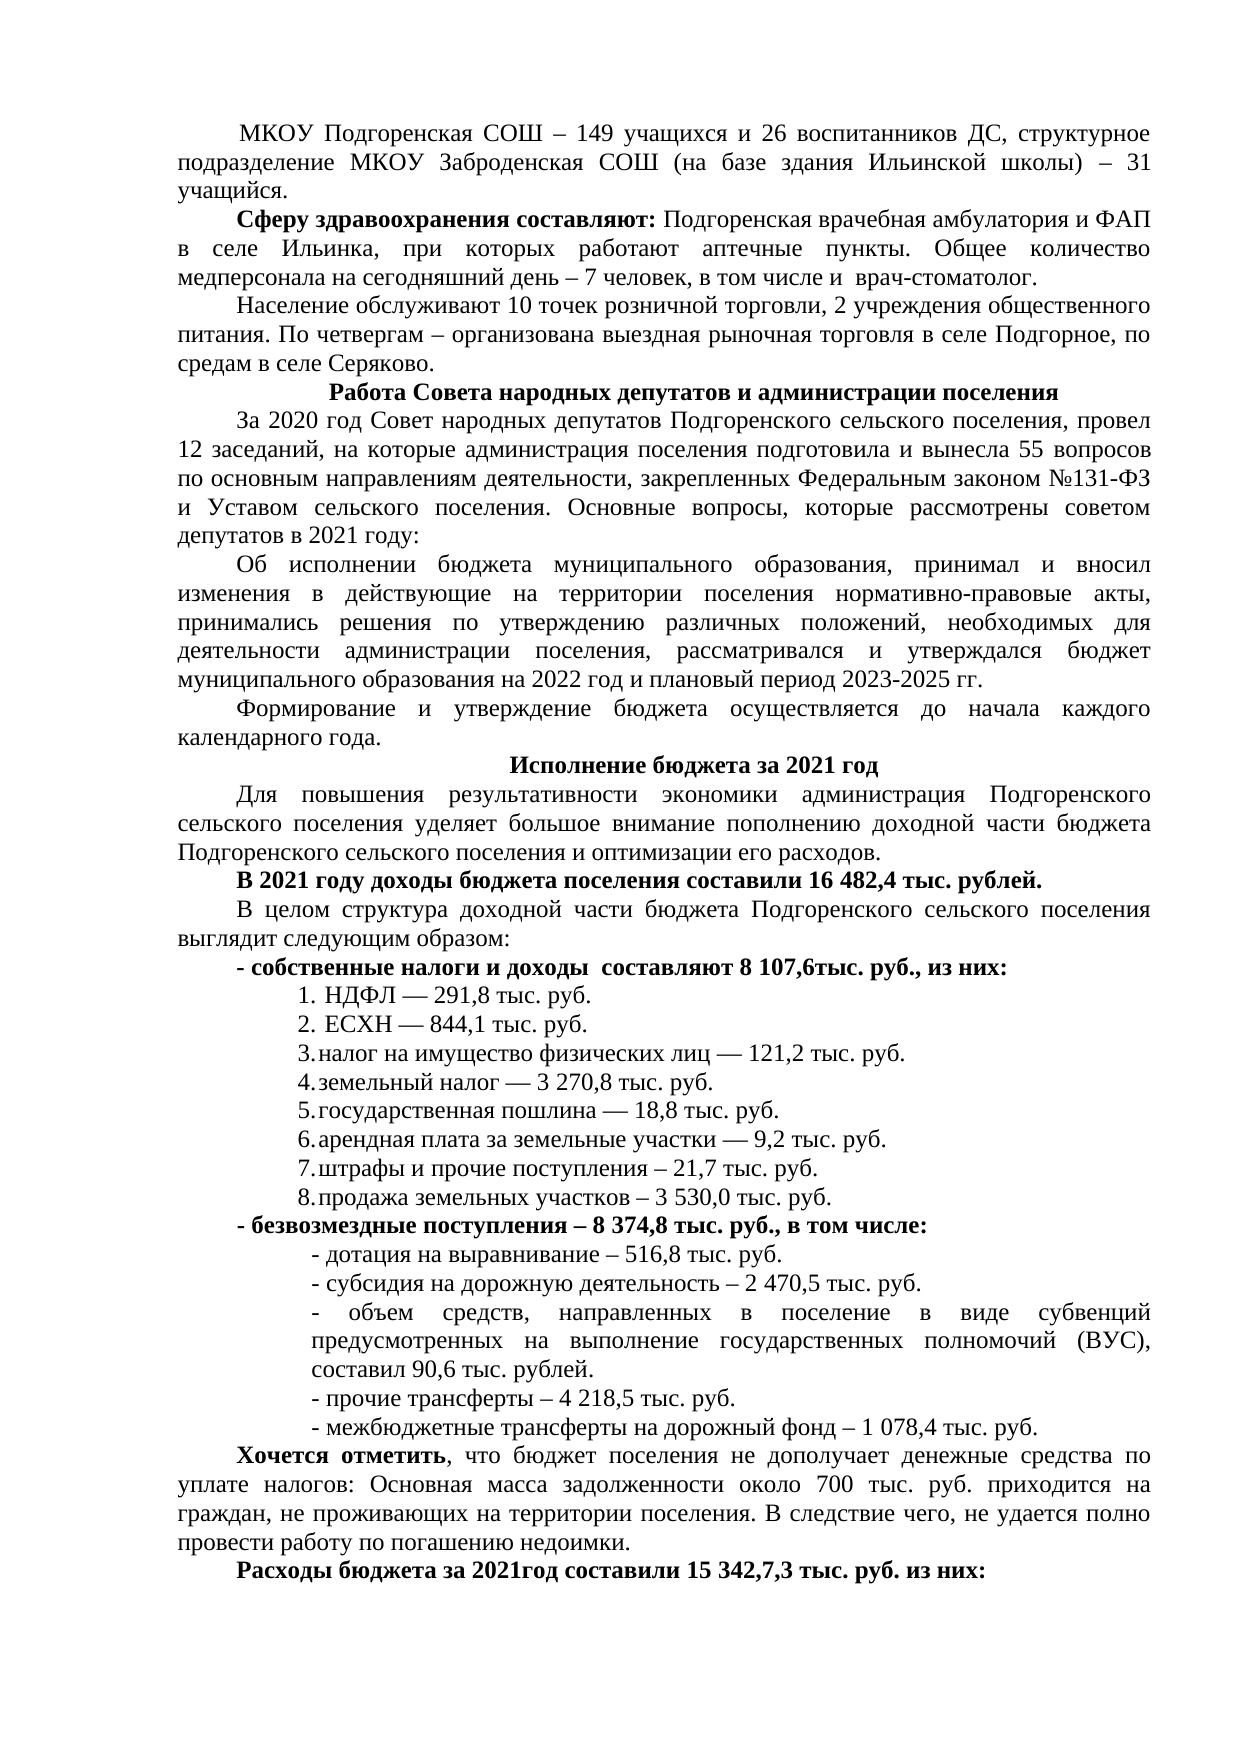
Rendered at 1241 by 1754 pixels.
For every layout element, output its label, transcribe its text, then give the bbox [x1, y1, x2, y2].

text - дотация на выравнивание – 516,8 тыс. руб. [311, 1239, 1152, 1268]
text - собственные налоги и доходы составляют 8 107,6тыс. руб., из них: [177, 952, 1152, 981]
text - субсидия на дорожную деятельность – 2 470,5 тыс. руб. [311, 1268, 1152, 1297]
list арендная плата за земельные участки — 9,2 тыс. руб. [177, 1124, 1152, 1153]
text - межбюджетные трансферты на дорожный фонд – 1 078,4 тыс. руб. [311, 1412, 1152, 1441]
list продажа земельных участков – 3 530,0 тыс. руб. [177, 1182, 1152, 1211]
text - безвозмездные поступления – 8 374,8 тыс. руб., в том числе: [237, 1211, 1152, 1239]
text Хочется отметить, что бюджет поселения не дополучает денежные средства по уплате налогов: Основная масса задолженности около 700 тыс. руб. приходится на граждан, не проживающих на территории поселения. В следствие чего, не удается полно провести работу по погашению недоимки. [177, 1441, 1152, 1556]
list штрафы и прочие поступления – 21,7 тыс. руб. [177, 1153, 1152, 1182]
text - прочие трансферты – 4 218,5 тыс. руб. [311, 1383, 1152, 1412]
text За 2020 год Совет народных депутатов Подгоренского сельского поселения, провел 12 заседаний, на которые администрация поселения подготовила и вынесла 55 вопросов по основным направлениям деятельности, закрепленных Федеральным законом №131-ФЗ и Уставом сельского поселения. Основные вопросы, которые рассмотрены советом депутатов в 2021 году: [177, 406, 1152, 549]
text Исполнение бюджета за 2021 год [177, 751, 1152, 779]
text В 2021 году доходы бюджета поселения составили 16 482,4 тыс. рублей. [177, 866, 1152, 894]
text Об исполнении бюджета муниципального образования, принимал и вносил изменения в действующие на территории поселения нормативно-правовые акты, принимались решения по утверждению различных положений, необходимых для деятельности администрации поселения, рассматривался и утверждался бюджет муниципального образования на 2022 год и плановый период 2023-2025 гг. [177, 549, 1152, 693]
text В целом структура доходной части бюджета Подгоренского сельского поселения выглядит следующим образом: [177, 894, 1152, 952]
text Расходы бюджета за 2021год составили 15 342,7,3 тыс. руб. из них: [177, 1556, 1152, 1584]
text Население обслуживают 10 точек розничной торговли, 2 учреждения общественного питания. По четвергам – организована выездная рыночная торговля в селе Подгорное, по средам в селе Серяково. [177, 291, 1152, 377]
text - объем средств, направленных в поселение в виде субвенций предусмотренных на выполнение государственных полномочий (ВУС), составил 90,6 тыс. рублей. [311, 1297, 1152, 1383]
list ЕСХН — 844,1 тыс. руб. [177, 1009, 1152, 1038]
text МКОУ Подгоренская СОШ – 149 учащихся и 26 воспитанников ДС, структурное подразделение МКОУ Заброденская СОШ (на базе здания Ильинской школы) – 31 учащийся. [177, 118, 1152, 204]
text Для повышения результативности экономики администрация Подгоренского сельского поселения уделяет большое внимание пополнению доходной части бюджета Подгоренского сельского поселения и оптимизации его расходов. [177, 779, 1152, 866]
text Сферу здравоохранения составляют: Подгоренская врачебная амбулатория и ФАП в селе Ильинка, при которых работают аптечные пункты. Общее количество медперсонала на сегодняшний день – 7 человек, в том числе и врач-стоматолог. [177, 204, 1152, 291]
text Работа Совета народных депутатов и администрации поселения [177, 377, 1152, 406]
list налог на имущество физических лиц — 121,2 тыс. руб. [177, 1038, 1152, 1067]
list государственная пошлина — 18,8 тыс. руб. [177, 1096, 1152, 1124]
list НДФЛ — 291,8 тыс. руб. [177, 981, 1152, 1009]
list земельный налог — 3 270,8 тыс. руб. [177, 1067, 1152, 1096]
text Формирование и утверждение бюджета осуществляется до начала каждого календарного года. [177, 693, 1152, 751]
